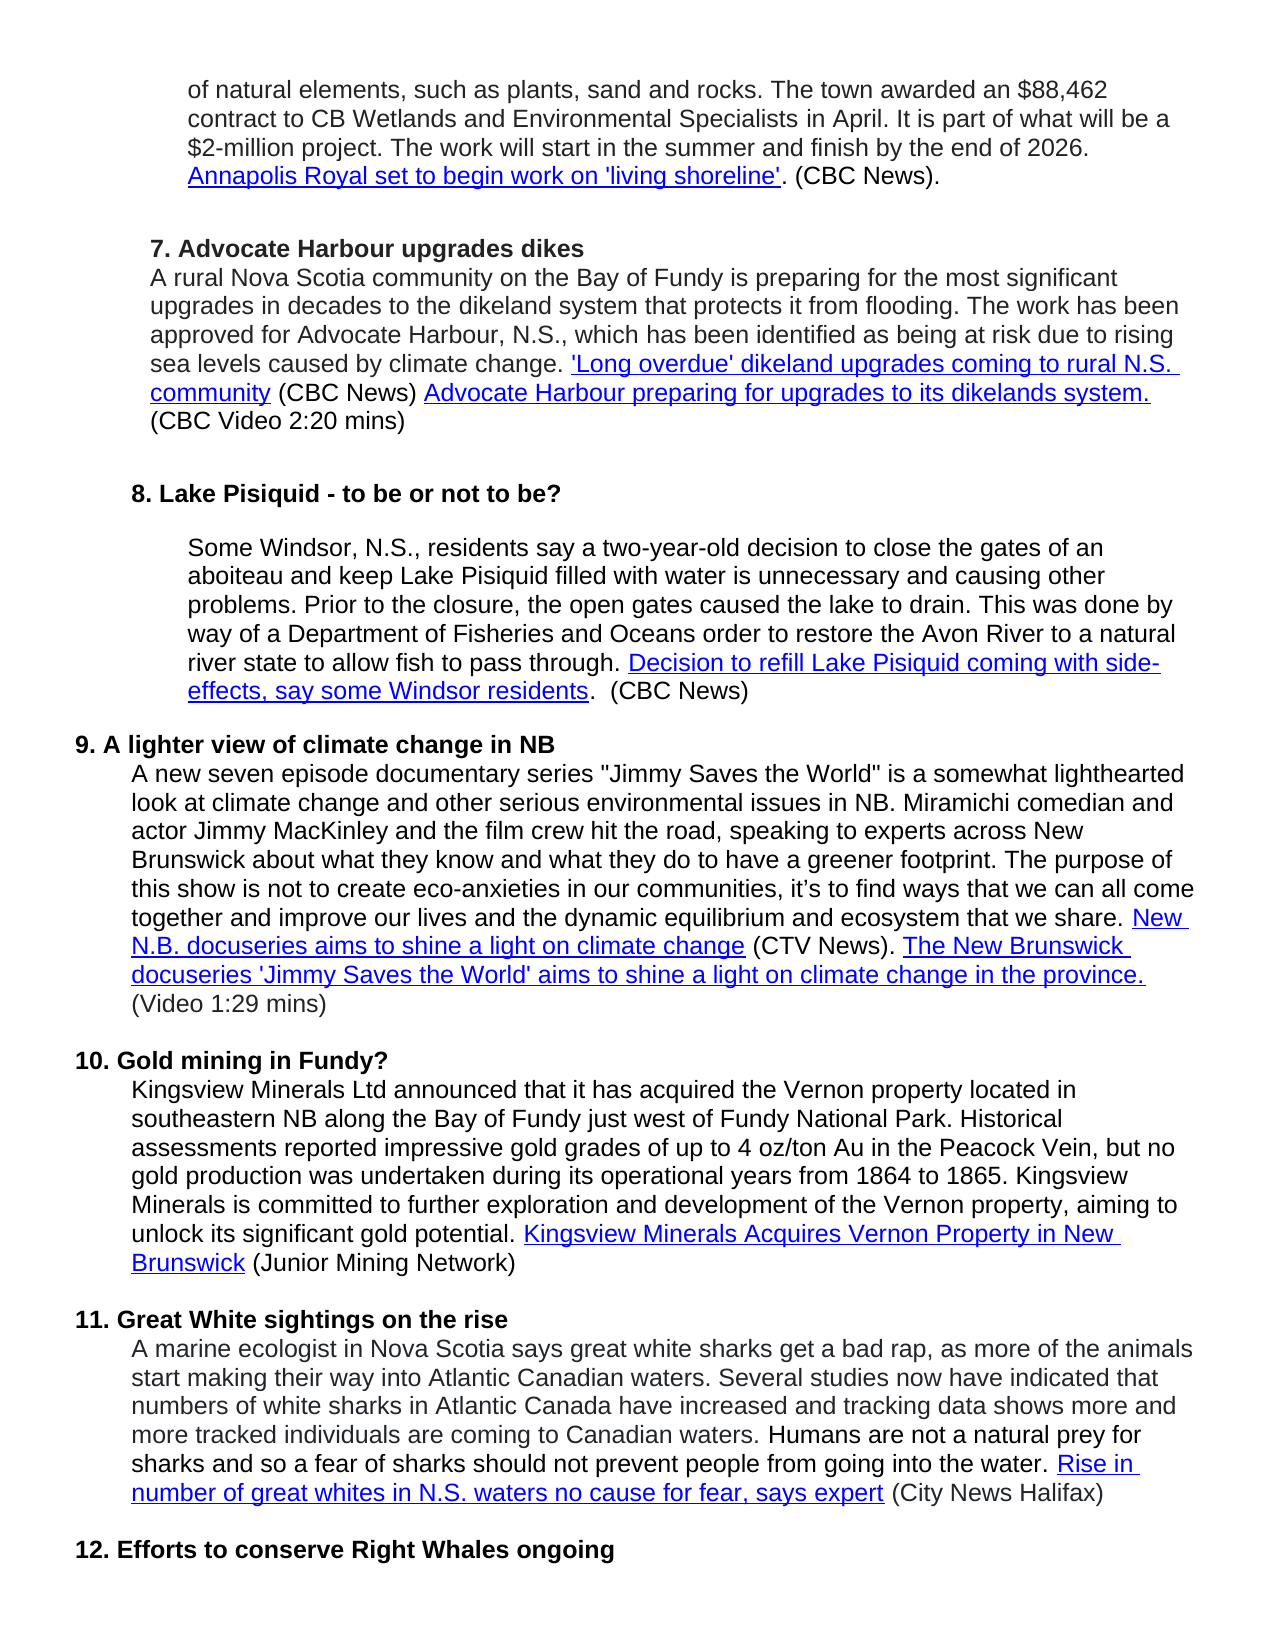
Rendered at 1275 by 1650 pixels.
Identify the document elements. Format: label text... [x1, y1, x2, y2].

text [187, 75, 1200, 190]
text 10. Gold mining in Fundy? [75, 1046, 1200, 1075]
text Kingsview Minerals Ltd announced that it has acquired the Vernon property located in southeastern NB along the Bay of Fundy just west of Fundy National Park. Historical assessments reported impressive gold grades of up to 4 oz/ton Au in the Peacock Vein, but no gold production was undertaken during its operational years from 1864 to 1865. Kingsview Minerals is committed to further exploration and development of the Vernon property, aiming to unlock its significant gold potential. Kingsview Minerals Acquires Vernon Property in New Brunswick (Junior Mining Network) [131, 1075, 1200, 1276]
text 9. A lighter view of climate change in NB [75, 730, 1200, 759]
text 7. Advocate Harbour upgrades dikes A rural Nova Scotia community on the Bay of Fundy is preparing for the most significant upgrades in decades to the dikeland system that protects it from flooding. The work has been approved for Advocate Harbour, N.S., which has been identified as being at risk due to rising sea levels caused by climate change. 'Long overdue' dikeland upgrades coming to rural N.S. community (CBC News) Advocate Harbour preparing for upgrades to its dikelands system. (CBC Video 2:20 mins) [150, 234, 1200, 435]
text 11. Great White sightings on the rise [75, 1305, 1200, 1334]
text 8. Lake Pisiquid - to be or not to be? [131, 479, 1200, 507]
text A new seven episode documentary series "Jimmy Saves the World" is a somewhat lighthearted look at climate change and other serious environmental issues in NB. Miramichi comedian and actor Jimmy MacKinley and the film crew hit the road, speaking to experts across New Brunswick about what they know and what they do to have a greener footprint. The purpose of this show is not to create eco-anxieties in our communities, it’s to find ways that we can all come together and improve our lives and the dynamic equilibrium and ecosystem that we share. New N.B. docuseries aims to shine a light on climate change (CTV News). The New Brunswick docuseries 'Jimmy Saves the World' aims to shine a light on climate change in the province. (Video 1:29 mins) [131, 759, 1200, 1017]
text Some Windsor, N.S., residents say a two-year-old decision to close the gates of an aboiteau and keep Lake Pisiquid filled with water is unnecessary and causing other problems. Prior to the closure, the open gates caused the lake to drain. This was done by way of a Department of Fisheries and Oceans order to restore the Avon River to a natural river state to allow fish to pass through. Decision to refill Lake Pisiquid coming with side-effects, say some Windsor residents. (CBC News) [187, 532, 1200, 705]
text A marine ecologist in Nova Scotia says great white sharks get a bad rap, as more of the animals start making their way into Atlantic Canadian waters. Several studies now have indicated that numbers of white sharks in Atlantic Canada have increased and tracking data shows more and more tracked individuals are coming to Canadian waters. Humans are not a natural prey for sharks and so a fear of sharks should not prevent people from going into the water. Rise in number of great whites in N.S. waters no cause for fear, says expert (City News Halifax) [131, 1334, 1200, 1506]
text 12. Efforts to conserve Right Whales ongoing [75, 1535, 1200, 1564]
